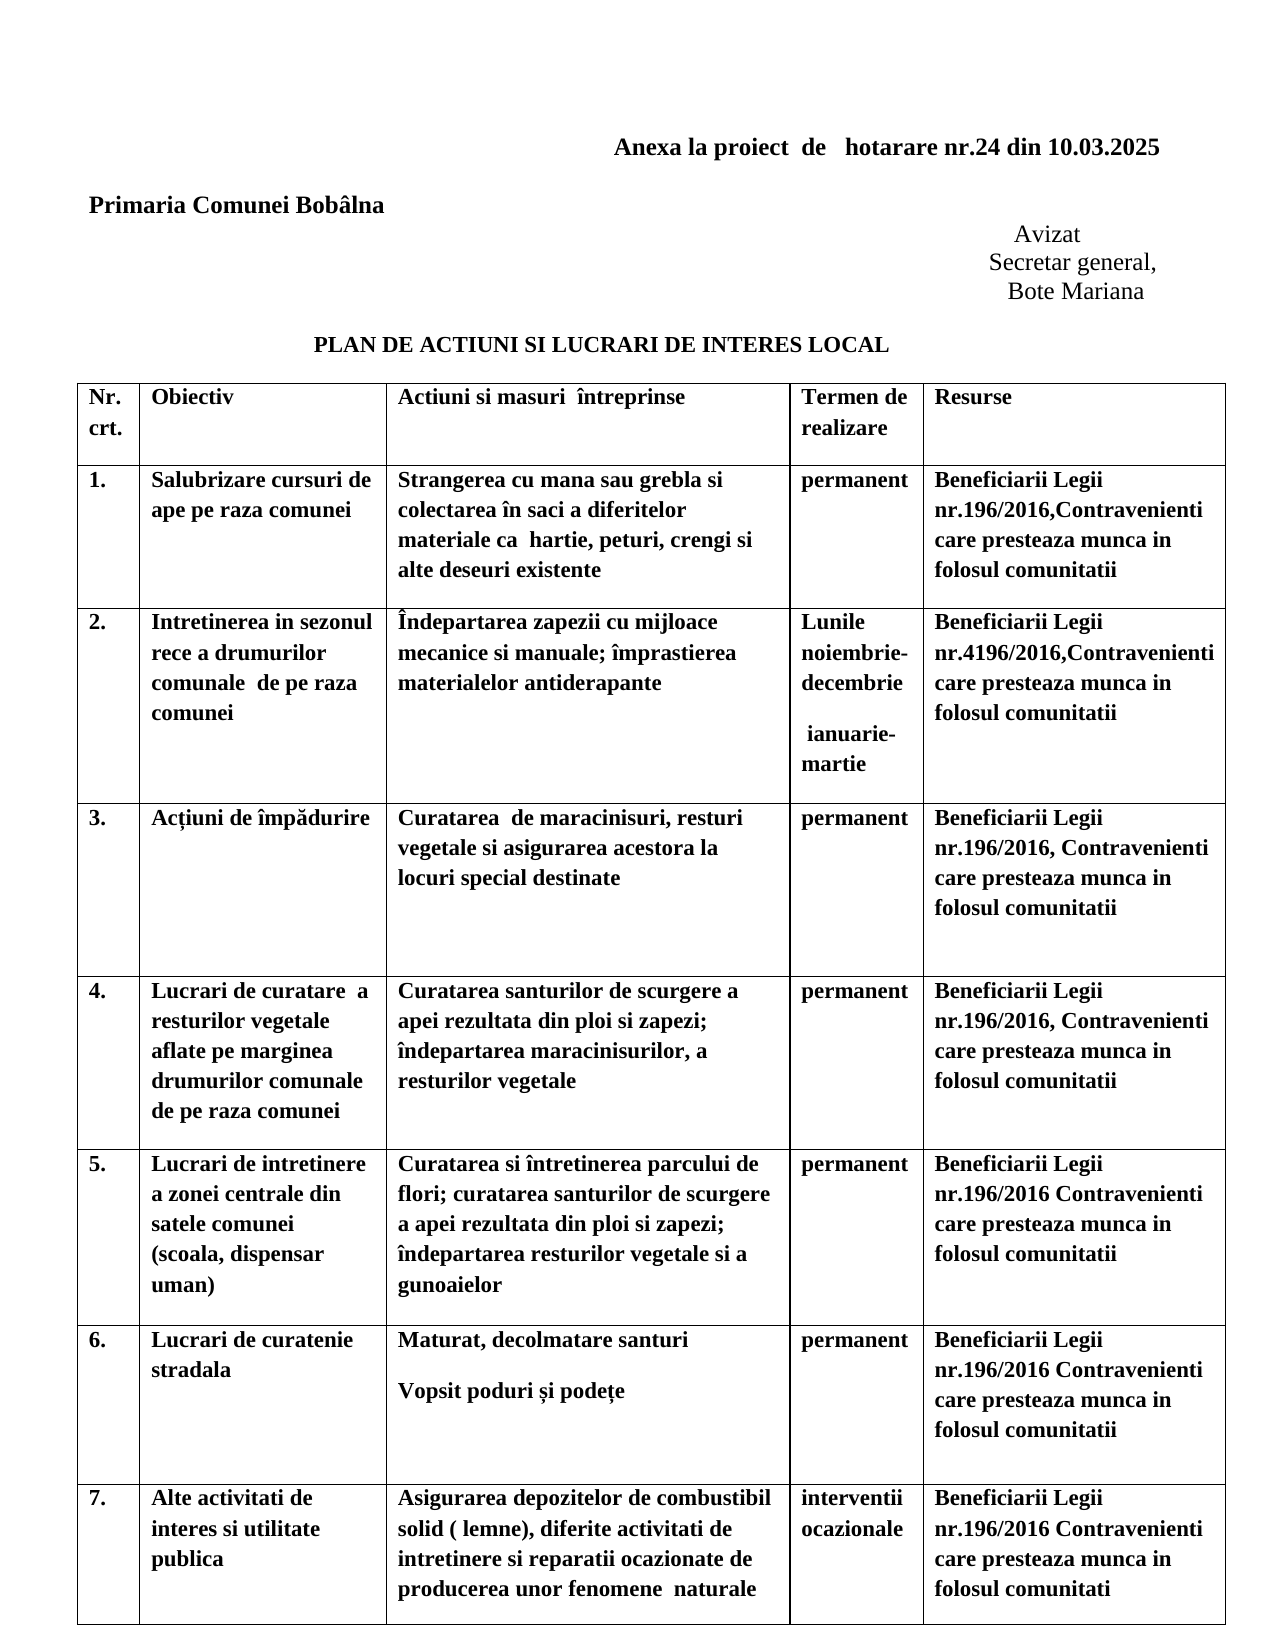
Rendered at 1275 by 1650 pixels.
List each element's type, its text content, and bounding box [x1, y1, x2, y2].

table_cell permanent [791, 1150, 923, 1325]
table_cell Maturat, decolmatare santuri Vopsit poduri și podețe [387, 1326, 789, 1483]
table_cell 5. [78, 1150, 139, 1325]
table_cell Beneficiarii Legii nr.196/2016 Contravenienti care presteaza munca in folosul comunitatii [924, 1326, 1225, 1483]
table_cell 3. [78, 804, 139, 976]
text Primaria Comunei Bobâlna [89, 190, 1186, 219]
table_cell Curatarea si întretinerea parcului de flori; curatarea santurilor de scurgere a apei rezultata din ploi si zapezi; îndepartarea resturilor vegetale si a gunoaielor [387, 1150, 789, 1325]
table_cell permanent [791, 466, 923, 607]
table_cell 2. [78, 609, 139, 802]
table_cell Curatarea santurilor de scurgere a apei rezultata din ploi si zapezi; îndepartarea maracinisurilor, a resturilor vegetale [387, 977, 789, 1149]
text Bote Mariana [89, 276, 1186, 331]
table_cell Îndepartarea zapezii cu mijloace mecanice si manuale; împrastierea materialelor antiderapante [387, 609, 789, 802]
table_header Termen de realizare [791, 384, 923, 465]
table_cell Beneficiarii Legii nr.4196/2016,Contravenienti care presteaza munca in folosul comunitatii [924, 609, 1225, 802]
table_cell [140, 1485, 386, 1623]
table_header Resurse [924, 384, 1225, 465]
table_header Actiuni si masuri întreprinse [387, 384, 789, 465]
table_cell Beneficiarii Legii nr.196/2016,Contravenienti care presteaza munca in folosul comunitatii [924, 466, 1225, 607]
table_cell Lucrari de curatare a resturilor vegetale aflate pe marginea drumurilor comunale de pe raza comunei [140, 977, 386, 1149]
table_cell Beneficiarii Legii nr.196/2016, Contravenienti care presteaza munca in folosul comunitatii [924, 804, 1225, 976]
table_cell Lucrari de intretinere a zonei centrale din satele comunei (scoala, dispensar uman) [140, 1150, 386, 1325]
table_header Nr. crt. [78, 384, 139, 465]
table_cell permanent [791, 977, 923, 1149]
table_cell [387, 1485, 789, 1623]
table_cell 7. [78, 1485, 139, 1623]
table_cell Curatarea de maracinisuri, resturi vegetale si asigurarea acestora la locuri special destinate [387, 804, 789, 976]
table_cell Salubrizare cursuri de ape pe raza comunei [140, 466, 386, 607]
text PLAN DE ACTIUNI SI LUCRARI DE INTERES LOCAL [239, 331, 1186, 358]
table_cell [924, 1485, 1225, 1623]
table_cell 6. [78, 1326, 139, 1483]
table_cell Beneficiarii Legii nr.196/2016 Contravenienti care presteaza munca in folosul comunitatii [924, 1150, 1225, 1325]
text Avizat [89, 219, 1186, 247]
table_cell Acțiuni de împădurire [140, 804, 386, 976]
table_cell 4. [78, 977, 139, 1149]
table_cell Strangerea cu mana sau grebla si colectarea în saci a diferitelor materiale ca hartie, peturi, crengi si alte deseuri existente [387, 466, 789, 607]
table_header Obiectiv [140, 384, 386, 465]
table_cell permanent [791, 804, 923, 976]
text Anexa la proiect de hotarare nr.24 din 10.03.2025 [539, 132, 1186, 161]
table_cell 1. [78, 466, 139, 607]
table_cell permanent [791, 1326, 923, 1483]
text Secretar general, [89, 247, 1186, 276]
table_cell Lunile noiembrie- decembrie ianuarie- martie [791, 609, 923, 802]
table_cell Lucrari de curatenie stradala [140, 1326, 386, 1483]
table_cell Beneficiarii Legii nr.196/2016, Contravenienti care presteaza munca in folosul comunitatii [924, 977, 1225, 1149]
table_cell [791, 1485, 923, 1623]
table_cell Intretinerea in sezonul rece a drumurilor comunale de pe raza comunei [140, 609, 386, 802]
